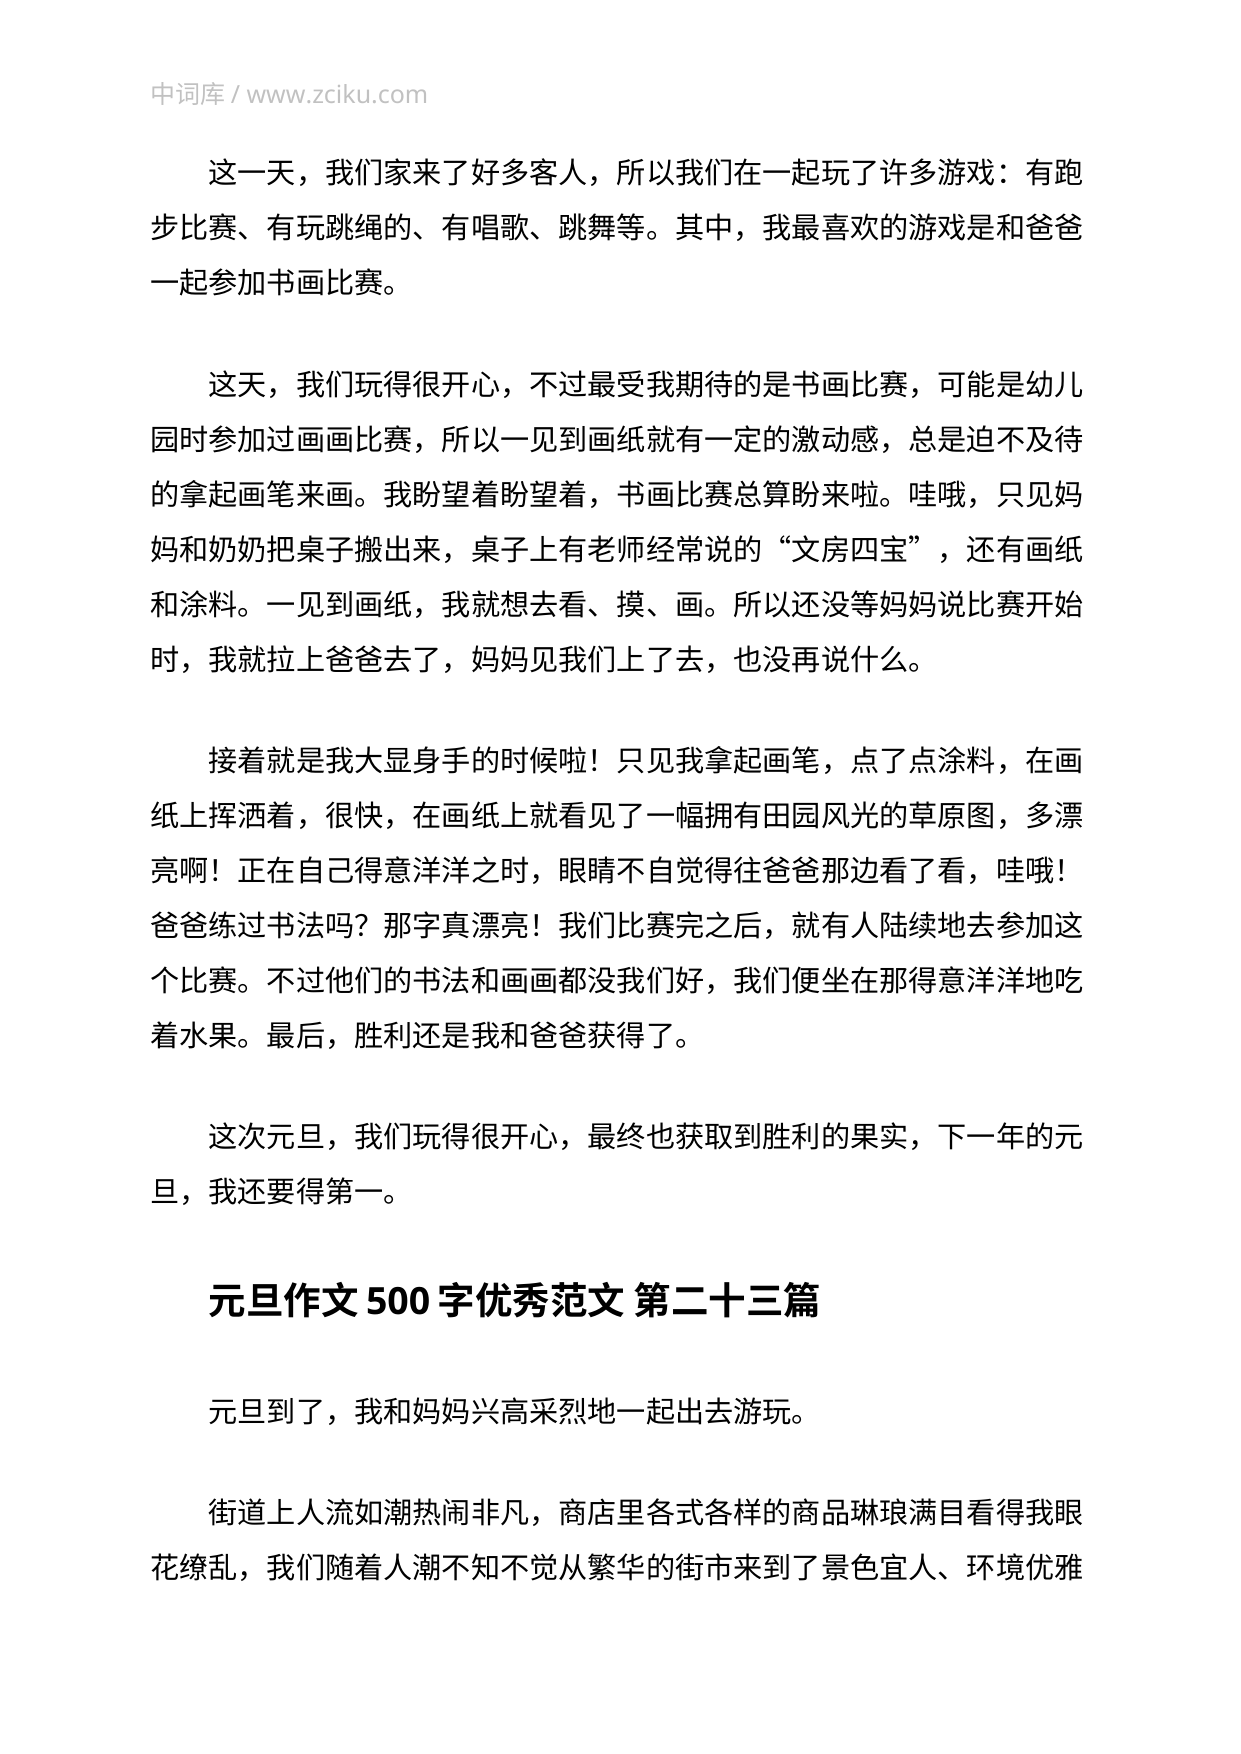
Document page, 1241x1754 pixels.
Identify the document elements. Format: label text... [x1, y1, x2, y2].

text 元旦作文500字优秀范文 第二十三篇 [150, 1271, 1090, 1325]
text 这次元旦，我们玩得很开心，最终也获取到胜利的果实，下一年的元旦，我还要得第一。 [150, 1114, 1090, 1211]
text 元旦到了，我和妈妈兴高采烈地一起出去游玩。 [150, 1388, 1090, 1431]
text 这天，我们玩得很开心，不过最受我期待的是书画比赛，可能是幼儿园时参加过画画比赛，所以一见到画纸就有一定的激动感，总是迫不及待的拿起画笔来画。我盼望着盼望着，书画比赛总算盼来啦。哇哦，只见妈妈和奶奶把桌子搬出来，桌子上有老师经常说的“文房四宝”，还有画纸和涂料。一见到画纸，我就想去看、摸、画。所以还没等妈妈说比赛开始时，我就拉上爸爸去了，妈妈见我们上了去，也没再说什么。 [150, 362, 1090, 678]
text 这一天，我们家来了好多客人，所以我们在一起玩了许多游戏：有跑步比赛、有玩跳绳的、有唱歌、跳舞等。其中，我最喜欢的游戏是和爸爸一起参加书画比赛。 [150, 150, 1090, 302]
text 接着就是我大显身手的时候啦！只见我拿起画笔，点了点涂料，在画纸上挥洒着，很快，在画纸上就看见了一幅拥有田园风光的草原图，多漂亮啊！正在自己得意洋洋之时，眼睛不自觉得往爸爸那边看了看，哇哦！爸爸练过书法吗？那字真漂亮！我们比赛完之后，就有人陆续地去参加这个比赛。不过他们的书法和画画都没我们好，我们便坐在那得意洋洋地吃着水果。最后，胜利还是我和爸爸获得了。 [150, 738, 1090, 1054]
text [150, 1490, 1090, 1587]
